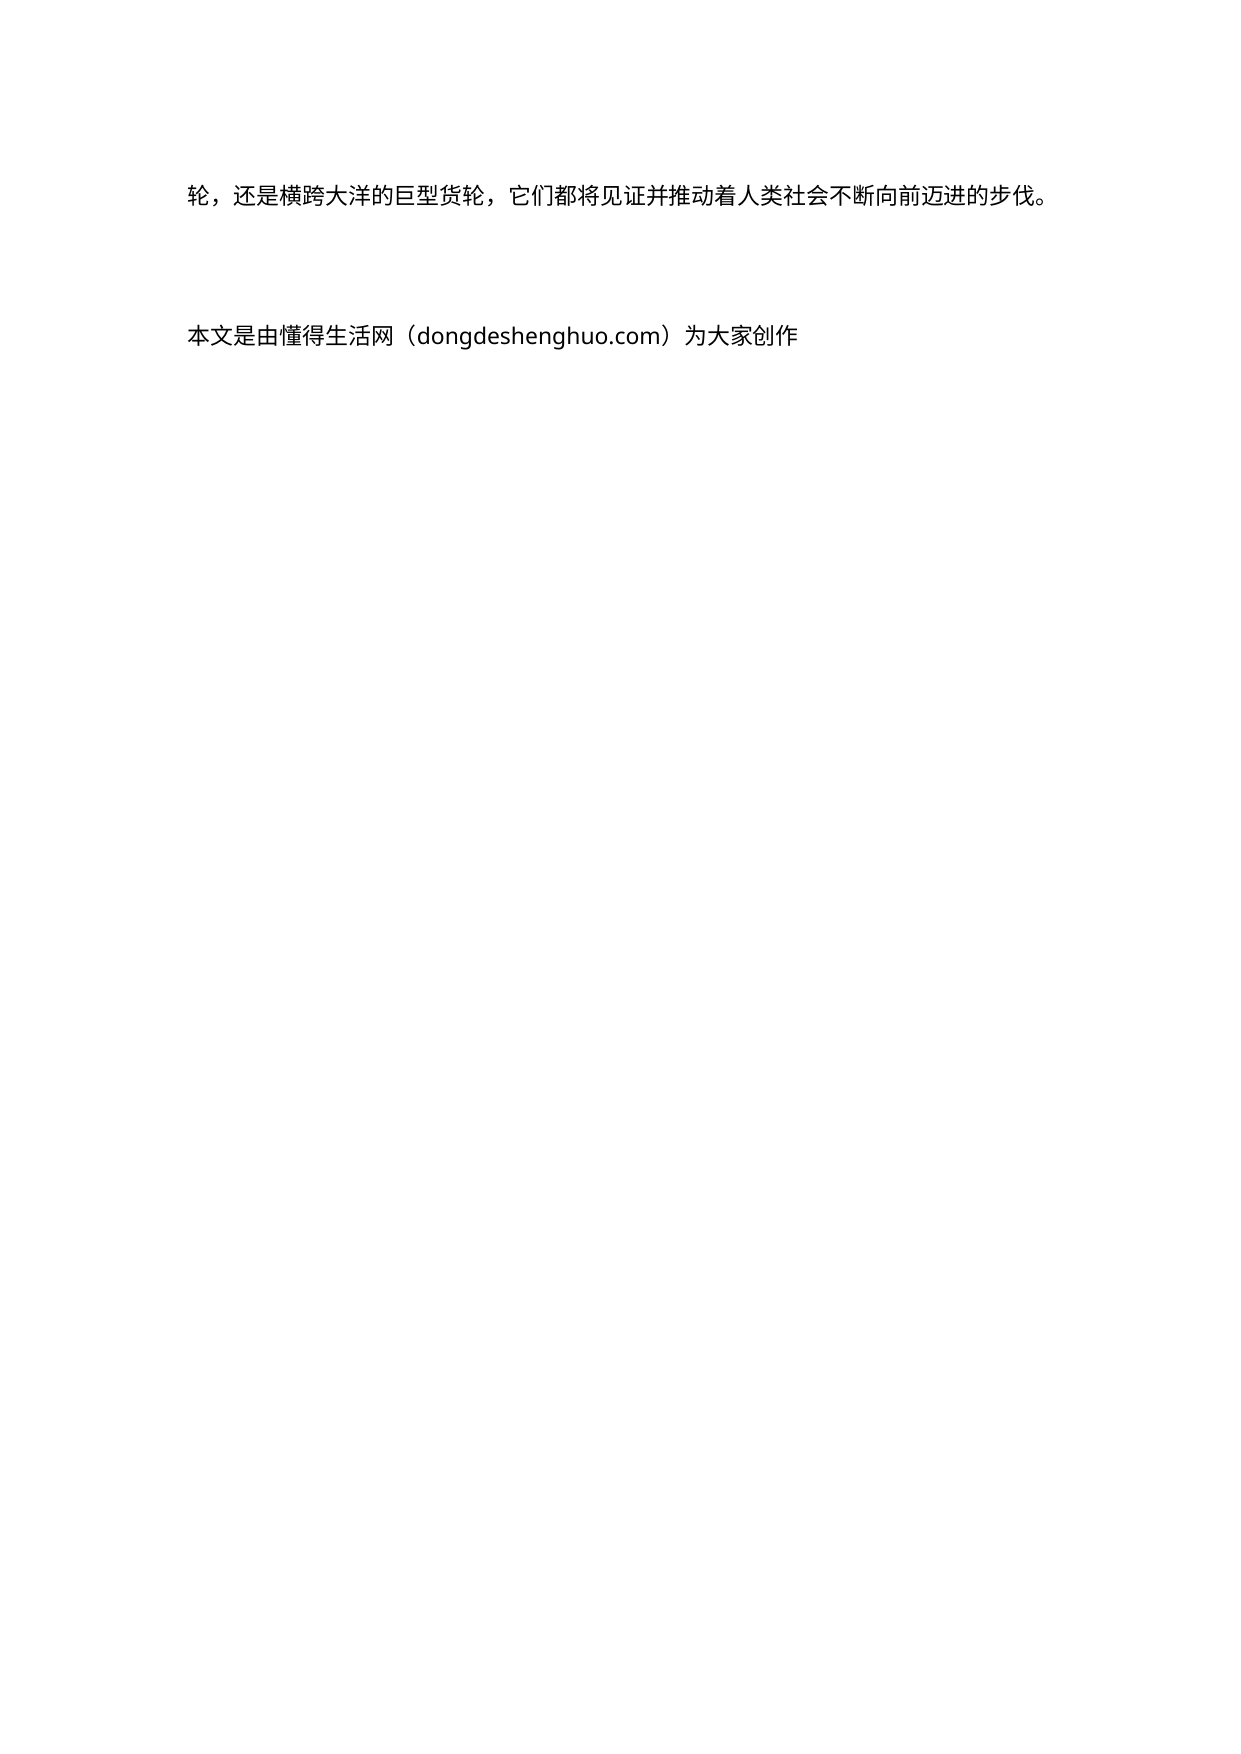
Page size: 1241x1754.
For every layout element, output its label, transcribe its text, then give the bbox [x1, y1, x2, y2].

text 本文是由懂得生活网（dongdeshenghuo.com）为大家创作 [187, 302, 1053, 367]
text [187, 162, 1053, 227]
